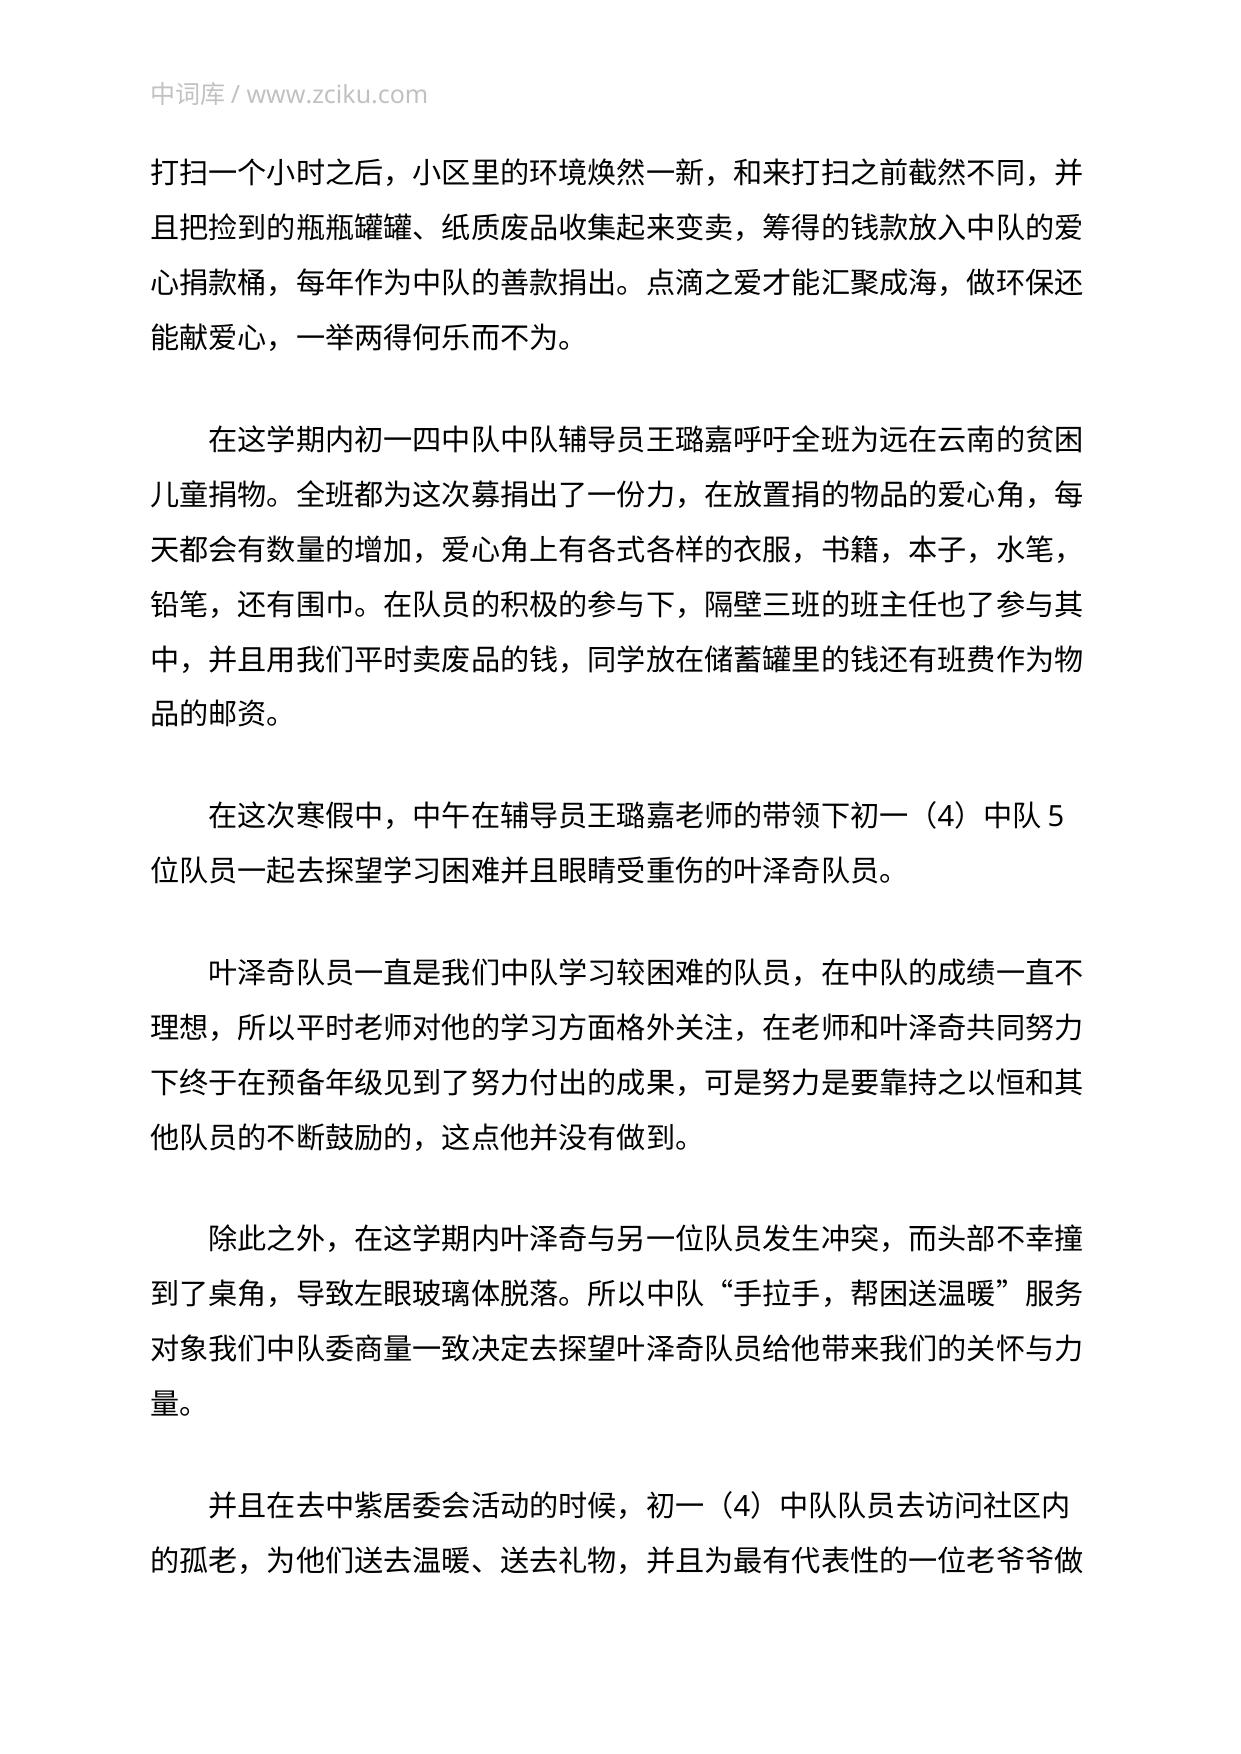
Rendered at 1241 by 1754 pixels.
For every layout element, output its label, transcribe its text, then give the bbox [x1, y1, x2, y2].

text 叶泽奇队员一直是我们中队学习较困难的队员，在中队的成绩一直不理想，所以平时老师对他的学习方面格外关注，在老师和叶泽奇共同努力下终于在预备年级见到了努力付出的成果，可是努力是要靠持之以恒和其他队员的不断鼓励的，这点他并没有做到。 [150, 949, 1090, 1156]
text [150, 150, 1090, 357]
text 在这学期内初一四中队中队辅导员王璐嘉呼吁全班为远在云南的贫困儿童捐物。全班都为这次募捐出了一份力，在放置捐的物品的爱心角，每天都会有数量的增加，爱心角上有各式各样的衣服，书籍，本子，水笔，铅笔，还有围巾。在队员的积极的参与下，隔壁三班的班主任也了参与其中，并且用我们平时卖废品的钱，同学放在储蓄罐里的钱还有班费作为物品的邮资。 [150, 416, 1090, 733]
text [150, 1482, 1090, 1580]
text 除此之外，在这学期内叶泽奇与另一位队员发生冲突，而头部不幸撞到了桌角，导致左眼玻璃体脱落。所以中队“手拉手，帮困送温暖”服务对象我们中队委商量一致决定去探望叶泽奇队员给他带来我们的关怀与力量。 [150, 1216, 1090, 1423]
text 在这次寒假中，中午在辅导员王璐嘉老师的带领下初一（4）中队5位队员一起去探望学习困难并且眼睛受重伤的叶泽奇队员。 [150, 793, 1090, 890]
